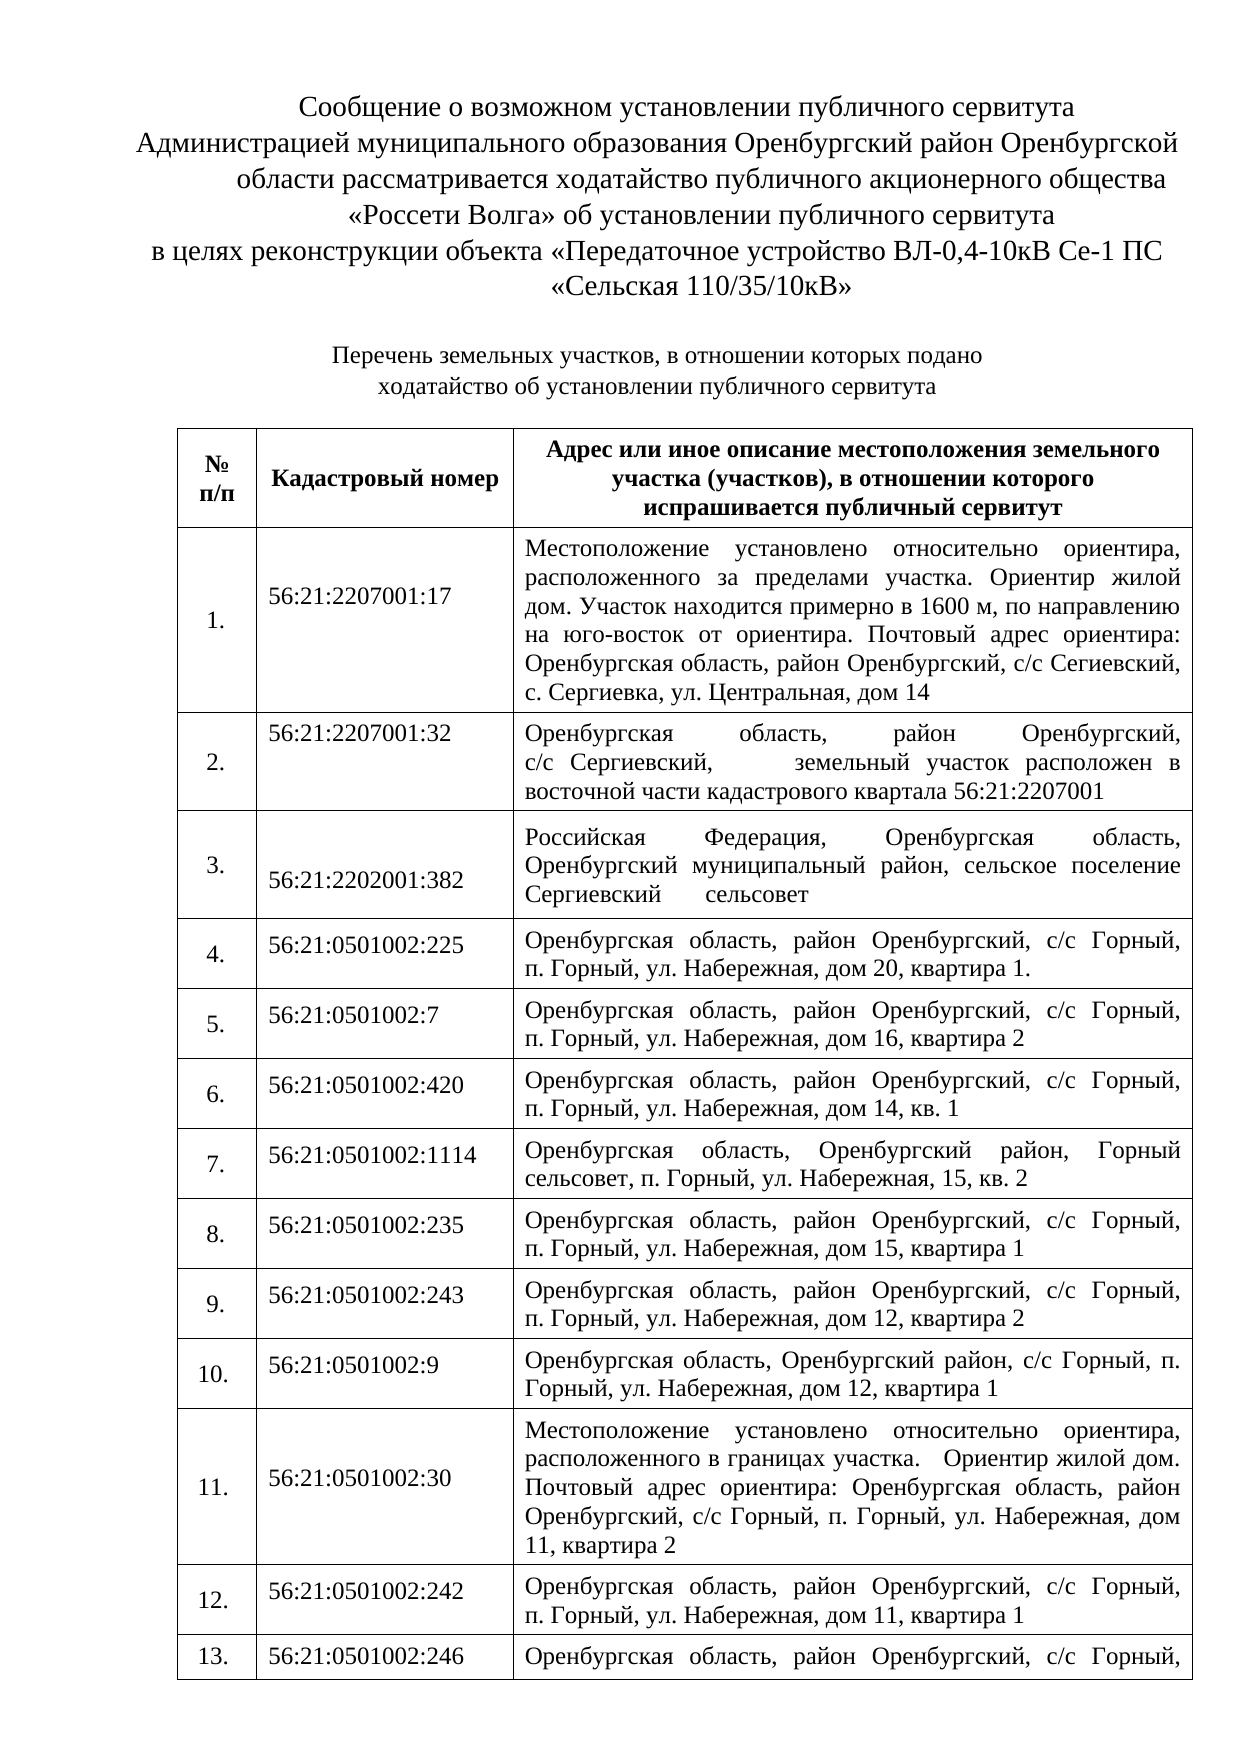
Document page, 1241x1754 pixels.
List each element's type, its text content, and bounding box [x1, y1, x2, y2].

table_cell 56:21:0501002:1114 [257, 1129, 513, 1198]
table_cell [514, 1635, 1192, 1679]
table_cell [178, 1269, 256, 1338]
table_header № п/п [178, 429, 256, 527]
table_cell 56:21:0501002:7 [257, 989, 513, 1058]
table_cell Оренбургская область, район Оренбургский, с/с Горный, п. Горный, ул. Набережная, дом 16, квартира 2 [514, 989, 1192, 1058]
table_cell 56:21:2202001:382 [257, 811, 513, 918]
table_cell 56:21:0501002:246 [257, 1635, 513, 1679]
text Администрацией муниципального образования Оренбургский район Оренбургской области рассматривается ходатайство публичного акционерного общества «Россети Волга» об установлении публичного сервитута [88, 125, 1226, 231]
table_cell 56:21:0501002:420 [257, 1059, 513, 1128]
table_cell [178, 1565, 256, 1634]
table_cell 56:21:0501002:225 [257, 919, 513, 988]
table_cell [178, 1409, 256, 1564]
table_cell 56:21:2207001:17 [257, 528, 513, 712]
table_cell [178, 528, 256, 712]
text ходатайство об установлении публичного сервитута [88, 371, 1226, 399]
table_cell [178, 919, 256, 988]
table_header Адрес или иное описание местоположения земельного участка (участков), в отношении которого испрашивается публичный сервитут [514, 429, 1192, 527]
table_cell Оренбургская область, район Оренбургский, с/с Горный, п. Горный, ул. Набережная, дом 12, квартира 2 [514, 1269, 1192, 1338]
table_cell Оренбургская область, Оренбургский район, Горный сельсовет, п. Горный, ул. Набережная, 15, кв. 2 [514, 1129, 1192, 1198]
table_cell 56:21:0501002:243 [257, 1269, 513, 1338]
table_cell Российская Федерация, Оренбургская область, Оренбургский муниципальный район, сельское поселение Сергиевский сельсовет [514, 811, 1192, 918]
table_cell Местоположение установлено относительно ориентира, расположенного за пределами участка. Ориентир жилой дом. Участок находится примерно в 1600 м, по направлению на юго-восток от ориентира. Почтовый адрес ориентира: Оренбургская область, район Оренбургский, с/с Сегиевский, с. Сергиевка, ул. Центральная, дом 14 [514, 528, 1192, 712]
table_cell Оренбургская область, район Оренбургский, с/с Горный, п. Горный, ул. Набережная, дом 14, кв. 1 [514, 1059, 1192, 1128]
table_header Кадастровый номер [257, 429, 513, 527]
text Сообщение о возможном установлении публичного сервитута [177, 89, 1196, 122]
table_cell [178, 1129, 256, 1198]
table_cell 56:21:0501002:9 [257, 1339, 513, 1408]
table_cell [178, 713, 256, 810]
text в целях реконструкции объекта «Передаточное устройство ВЛ-0,4-10кВ Се-1 ПС «Сельская 110/35/10кВ» [88, 233, 1226, 302]
table_cell [178, 1059, 256, 1128]
table_cell 56:21:0501002:235 [257, 1199, 513, 1268]
table_cell [178, 1635, 256, 1679]
table_cell [178, 989, 256, 1058]
table_cell [178, 1339, 256, 1408]
table_cell Оренбургская область, Оренбургский район, с/с Горный, п. Горный, ул. Набережная, дом 12, квартира 1 [514, 1339, 1192, 1408]
table_cell Оренбургская область, район Оренбургский, с/с Горный, п. Горный, ул. Набережная, дом 15, квартира 1 [514, 1199, 1192, 1268]
table_cell [178, 1199, 256, 1268]
table_cell Оренбургская область, район Оренбургский, с/с Сергиевский, земельный участок расположен в восточной части кадастрового квартала 56:21:2207001 [514, 713, 1192, 810]
table_cell 56:21:0501002:242 [257, 1565, 513, 1634]
table_cell Оренбургская область, район Оренбургский, с/с Горный, п. Горный, ул. Набережная, дом 20, квартира 1. [514, 919, 1192, 988]
table_cell Оренбургская область, район Оренбургский, с/с Горный, п. Горный, ул. Набережная, дом 11, квартира 1 [514, 1565, 1192, 1634]
table_cell [178, 811, 256, 918]
table_cell Местоположение установлено относительно ориентира, расположенного в границах участка. Ориентир жилой дом. Почтовый адрес ориентира: Оренбургская область, район Оренбургский, с/с Горный, п. Горный, ул. Набережная, дом 11, квартира 2 [514, 1409, 1192, 1564]
text Перечень земельных участков, в отношении которых подано [88, 340, 1226, 368]
table_cell 56:21:2207001:32 [257, 713, 513, 810]
table_cell 56:21:0501002:30 [257, 1409, 513, 1564]
